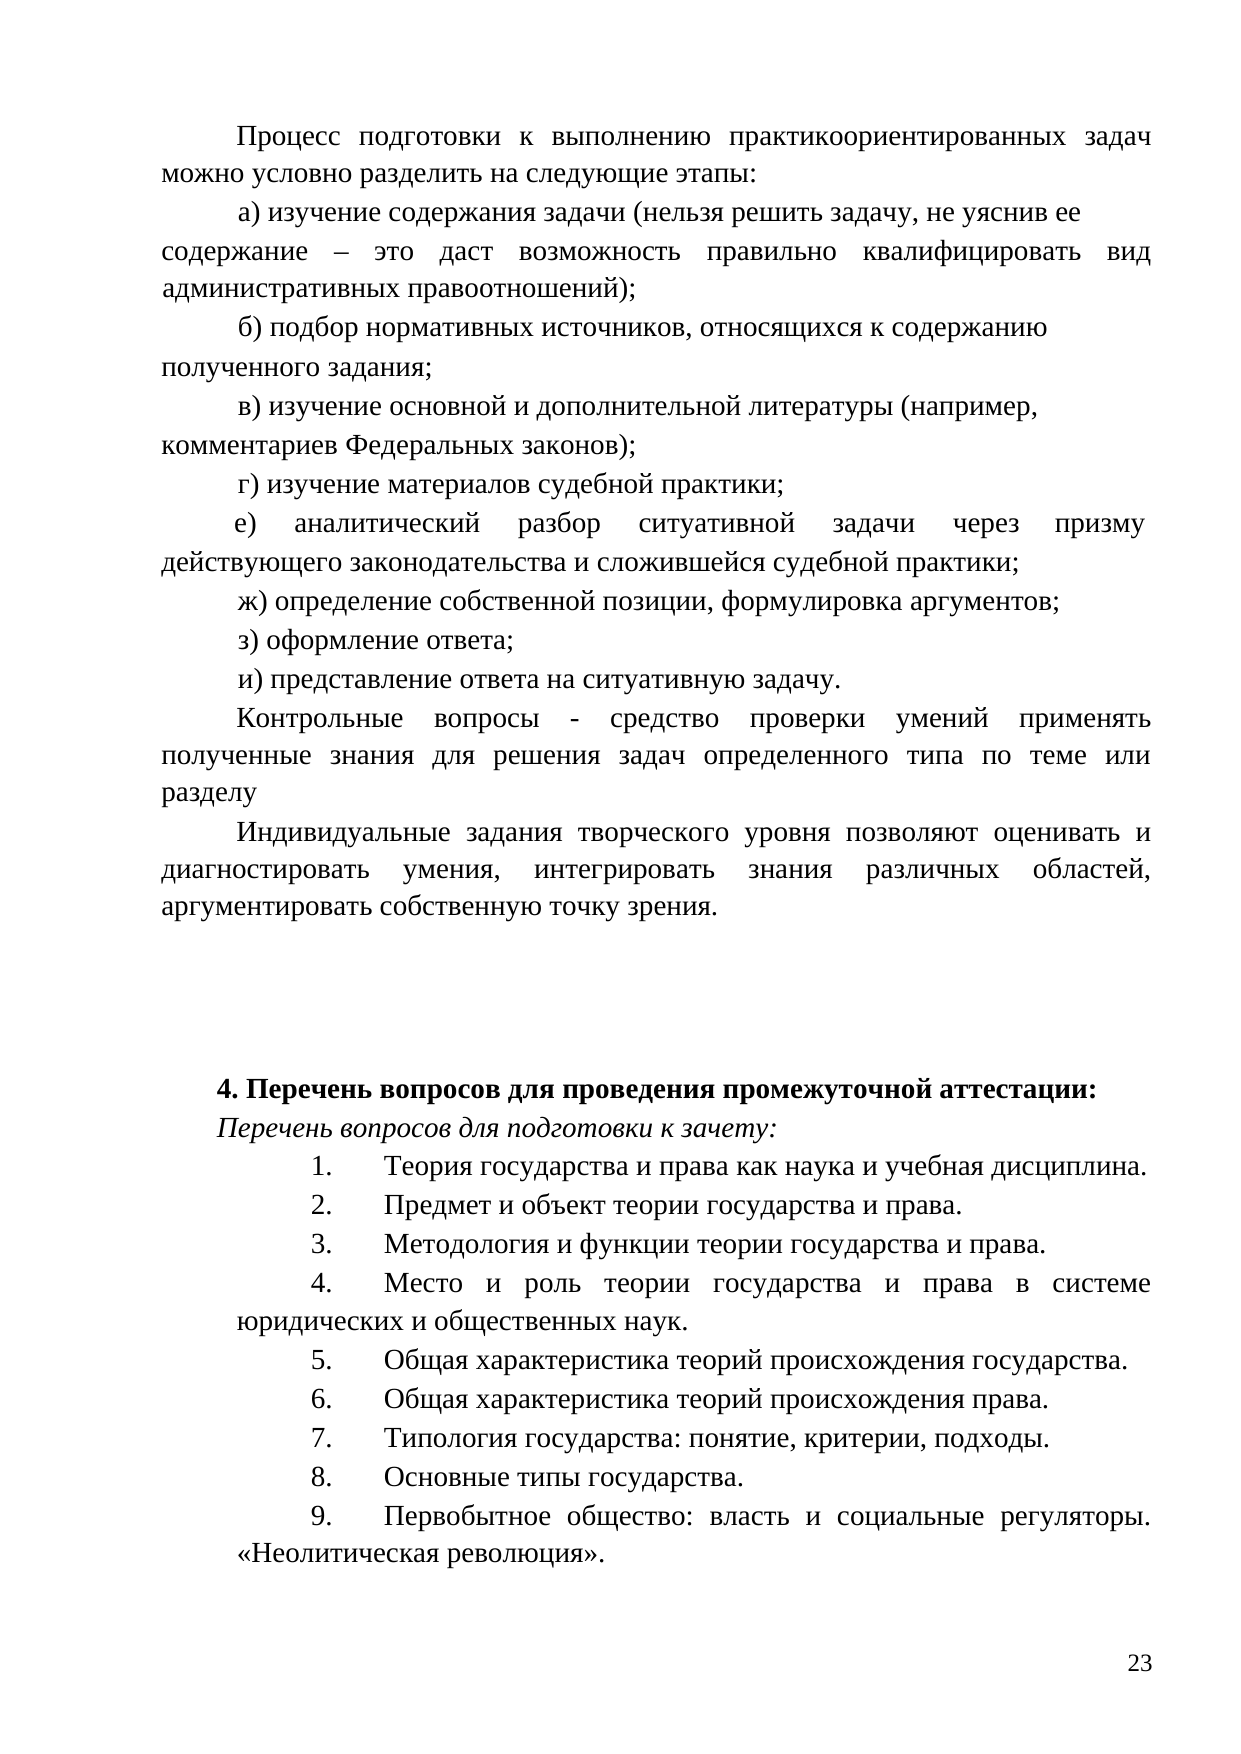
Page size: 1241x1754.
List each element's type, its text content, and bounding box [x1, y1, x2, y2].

text содержание – это даст возможность правильно квалифицировать вид административных правоотношений); [161, 233, 1152, 304]
text Перечень вопросов для подготовки к зачету: [217, 1110, 1152, 1143]
text действующего законодательства и сложившейся судебной практики; [161, 544, 1152, 577]
text г) изучение материалов судебной практики; [238, 466, 1152, 499]
list Теория государства и права как наука и учебная дисциплина. [237, 1148, 1152, 1182]
list Типология государства: понятие, критерии, подходы. [237, 1420, 1152, 1453]
list Методология и функции теории государства и права. [237, 1226, 1152, 1260]
list Первобытное общество: власть и социальные регуляторы. «Неолитическая революция». [237, 1498, 1152, 1569]
text б) подбор нормативных источников, относящихся к содержанию [238, 309, 1152, 343]
subtitle 4. Перечень вопросов для проведения промежуточной аттестации: [217, 1072, 1152, 1105]
text Контрольные вопросы - средство проверки умений применять полученные знания для решения задач определенного типа по теме или разделу [161, 700, 1152, 808]
text е) аналитический разбор ситуативной задачи через призму [162, 505, 1152, 538]
text комментариев Федеральных законов); [161, 427, 1152, 460]
list Предмет и объект теории государства и права. [237, 1187, 1152, 1221]
text ж) определение собственной позиции, формулировка аргументов; [238, 583, 1152, 617]
text в) изучение основной и дополнительной литературы (например, [238, 388, 1152, 421]
text з) оформление ответа; [238, 622, 1152, 656]
list Основные типы государства. [237, 1459, 1152, 1492]
text Процесс подготовки к выполнению практикоориентированных задач можно условно разделить на следующие этапы: [161, 118, 1152, 189]
text Индивидуальные задания творческого уровня позволяют оценивать и диагностировать умения, интегрировать знания различных областей, аргументировать собственную точку зрения. [161, 814, 1152, 922]
list Общая характеристика теорий происхождения права. [237, 1381, 1152, 1414]
list Место и роль теории государства и права в системе юридических и общественных наук. [237, 1266, 1152, 1336]
text а) изучение содержания задачи (нельзя решить задачу, не уяснив ее [238, 194, 1152, 228]
text и) представление ответа на ситуативную задачу. [238, 661, 1152, 695]
text полученного задания; [161, 349, 1152, 382]
list Общая характеристика теорий происхождения государства. [237, 1342, 1152, 1375]
